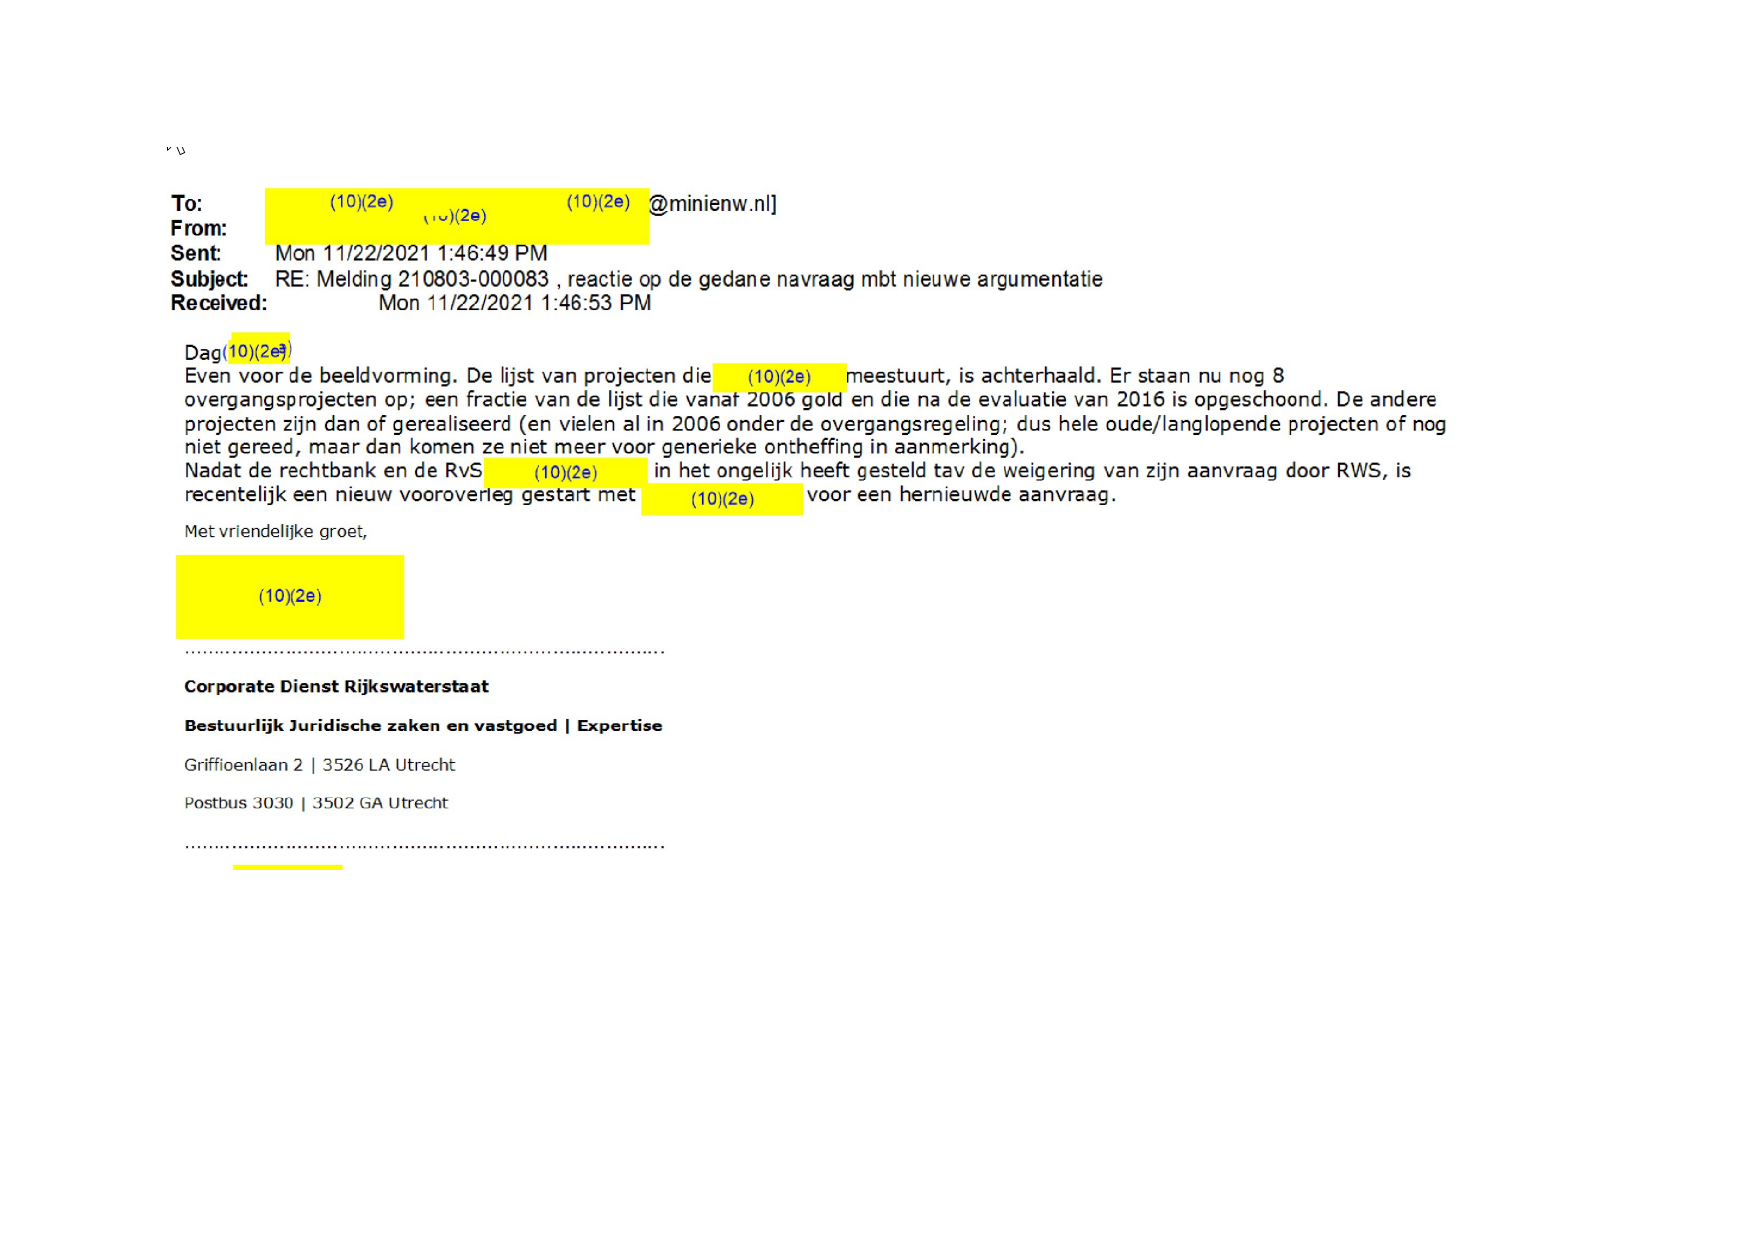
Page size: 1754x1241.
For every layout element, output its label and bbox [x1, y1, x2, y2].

picture [147, 147, 1505, 870]
